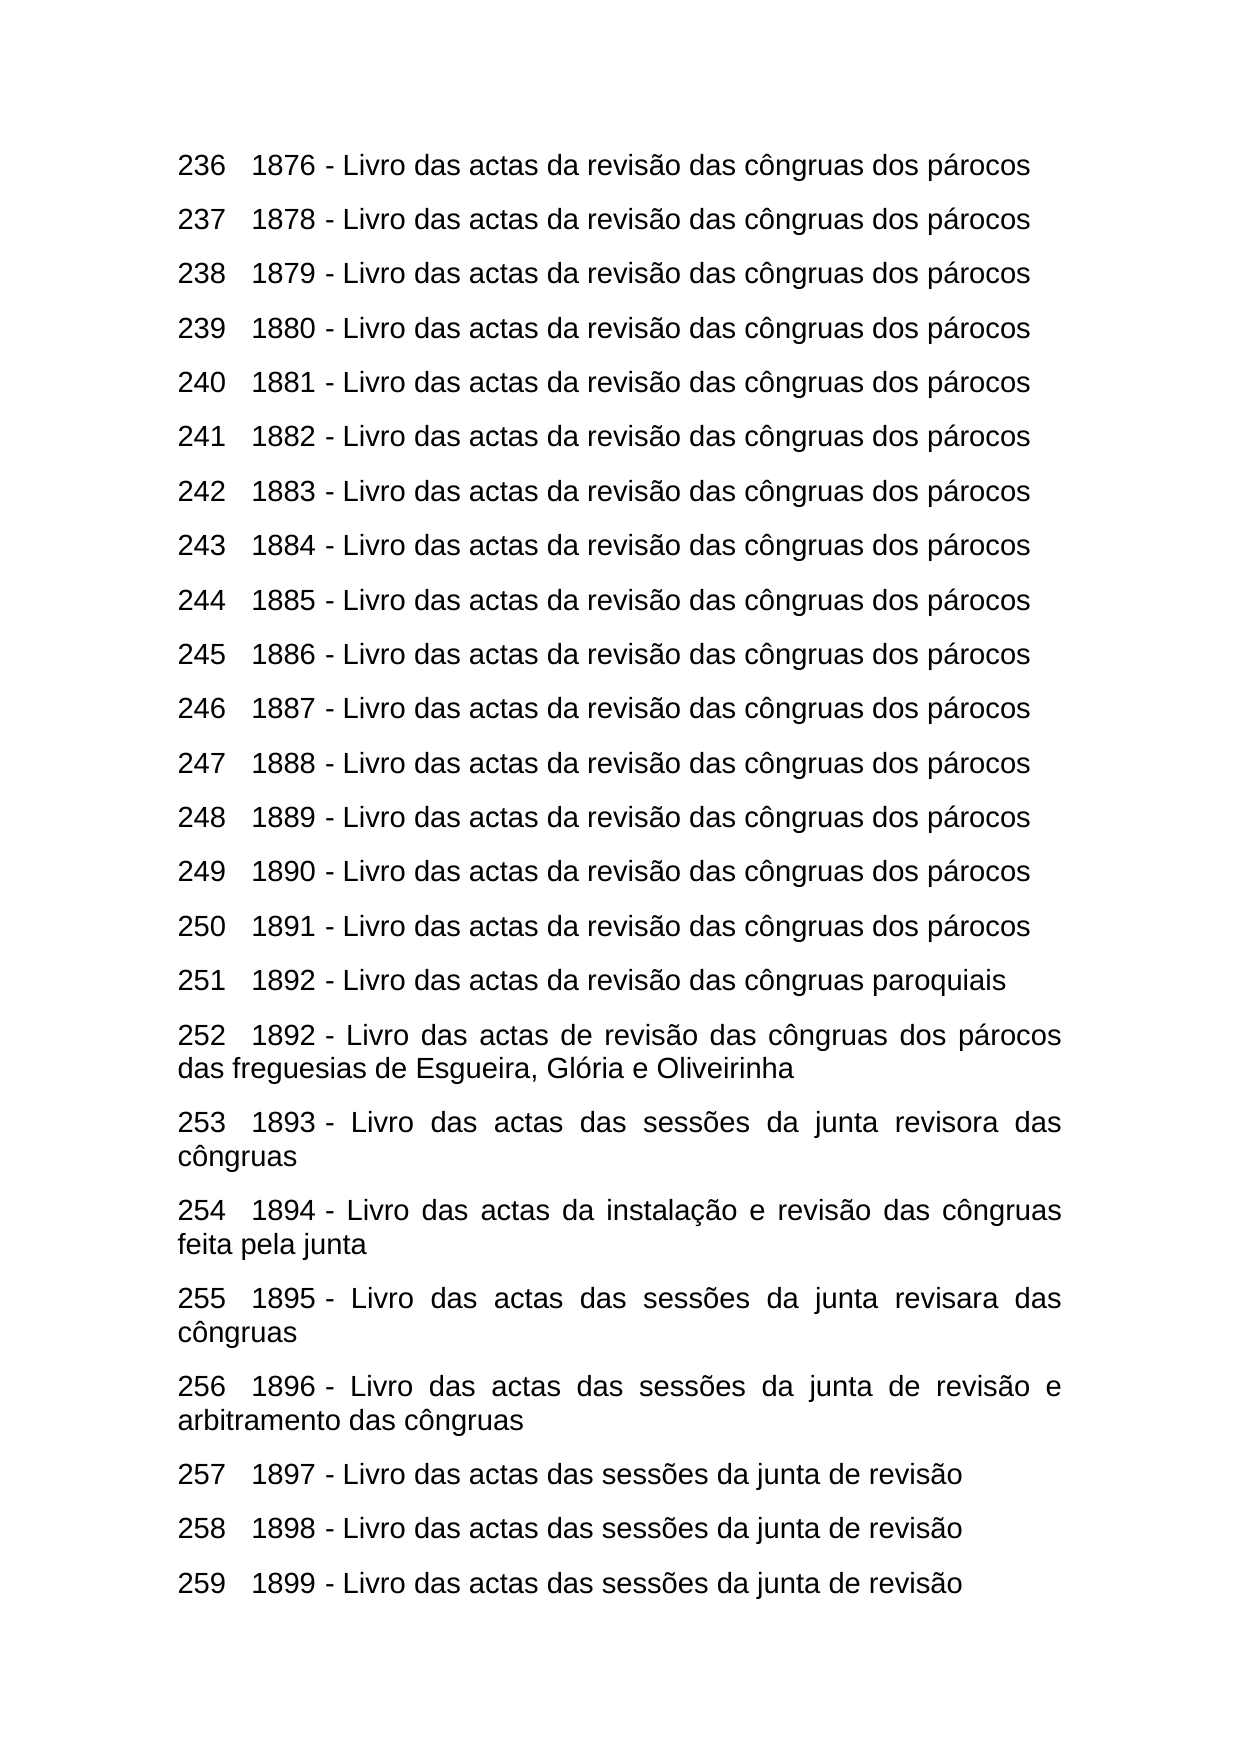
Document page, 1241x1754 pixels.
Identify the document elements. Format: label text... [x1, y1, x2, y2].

text 242 1883 - Livro das actas da revisão das côngruas dos párocos [177, 474, 1063, 507]
text 253 1893 - Livro das actas das sessões da junta revisora das côngruas [177, 1106, 1063, 1173]
text 249 1890 - Livro das actas da revisão das côngruas dos párocos [177, 854, 1063, 888]
text 251 1892 - Livro das actas da revisão das côngruas paroquiais [177, 963, 1063, 997]
text 239 1880 - Livro das actas da revisão das côngruas dos párocos [177, 311, 1063, 344]
text 244 1885 - Livro das actas da revisão das côngruas dos párocos [177, 583, 1063, 616]
text 236 1876 - Livro das actas da revisão das côngruas dos párocos [177, 148, 1063, 181]
text 243 1884 - Livro das actas da revisão das côngruas dos párocos [177, 528, 1063, 562]
text 240 1881 - Livro das actas da revisão das côngruas dos párocos [177, 365, 1063, 399]
text 257 1897 - Livro das actas das sessões da junta de revisão [177, 1457, 1063, 1491]
text 248 1889 - Livro das actas da revisão das côngruas dos párocos [177, 800, 1063, 834]
text 252 1892 - Livro das actas de revisão das côngruas dos párocos das freguesias de Esgueira, Glória e Oliveirinha [177, 1018, 1063, 1085]
text 238 1879 - Livro das actas da revisão das côngruas dos párocos [177, 256, 1063, 290]
text 259 1899 - Livro das actas das sessões da junta de revisão [177, 1566, 1063, 1599]
text 256 1896 - Livro das actas das sessões da junta de revisão e arbitramento das côngruas [177, 1369, 1063, 1436]
text 254 1894 - Livro das actas da instalação e revisão das côngruas feita pela junta [177, 1193, 1063, 1261]
text 250 1891 - Livro das actas da revisão das côngruas dos párocos [177, 909, 1063, 942]
text 241 1882 - Livro das actas da revisão das côngruas dos párocos [177, 419, 1063, 453]
text 255 1895 - Livro das actas das sessões da junta revisara das côngruas [177, 1281, 1063, 1348]
text 246 1887 - Livro das actas da revisão das côngruas dos párocos [177, 691, 1063, 725]
text 245 1886 - Livro das actas da revisão das côngruas dos párocos [177, 637, 1063, 671]
text 247 1888 - Livro das actas da revisão das côngruas dos párocos [177, 746, 1063, 779]
text 237 1878 - Livro das actas da revisão das côngruas dos párocos [177, 202, 1063, 236]
text 258 1898 - Livro das actas das sessões da junta de revisão [177, 1512, 1063, 1545]
